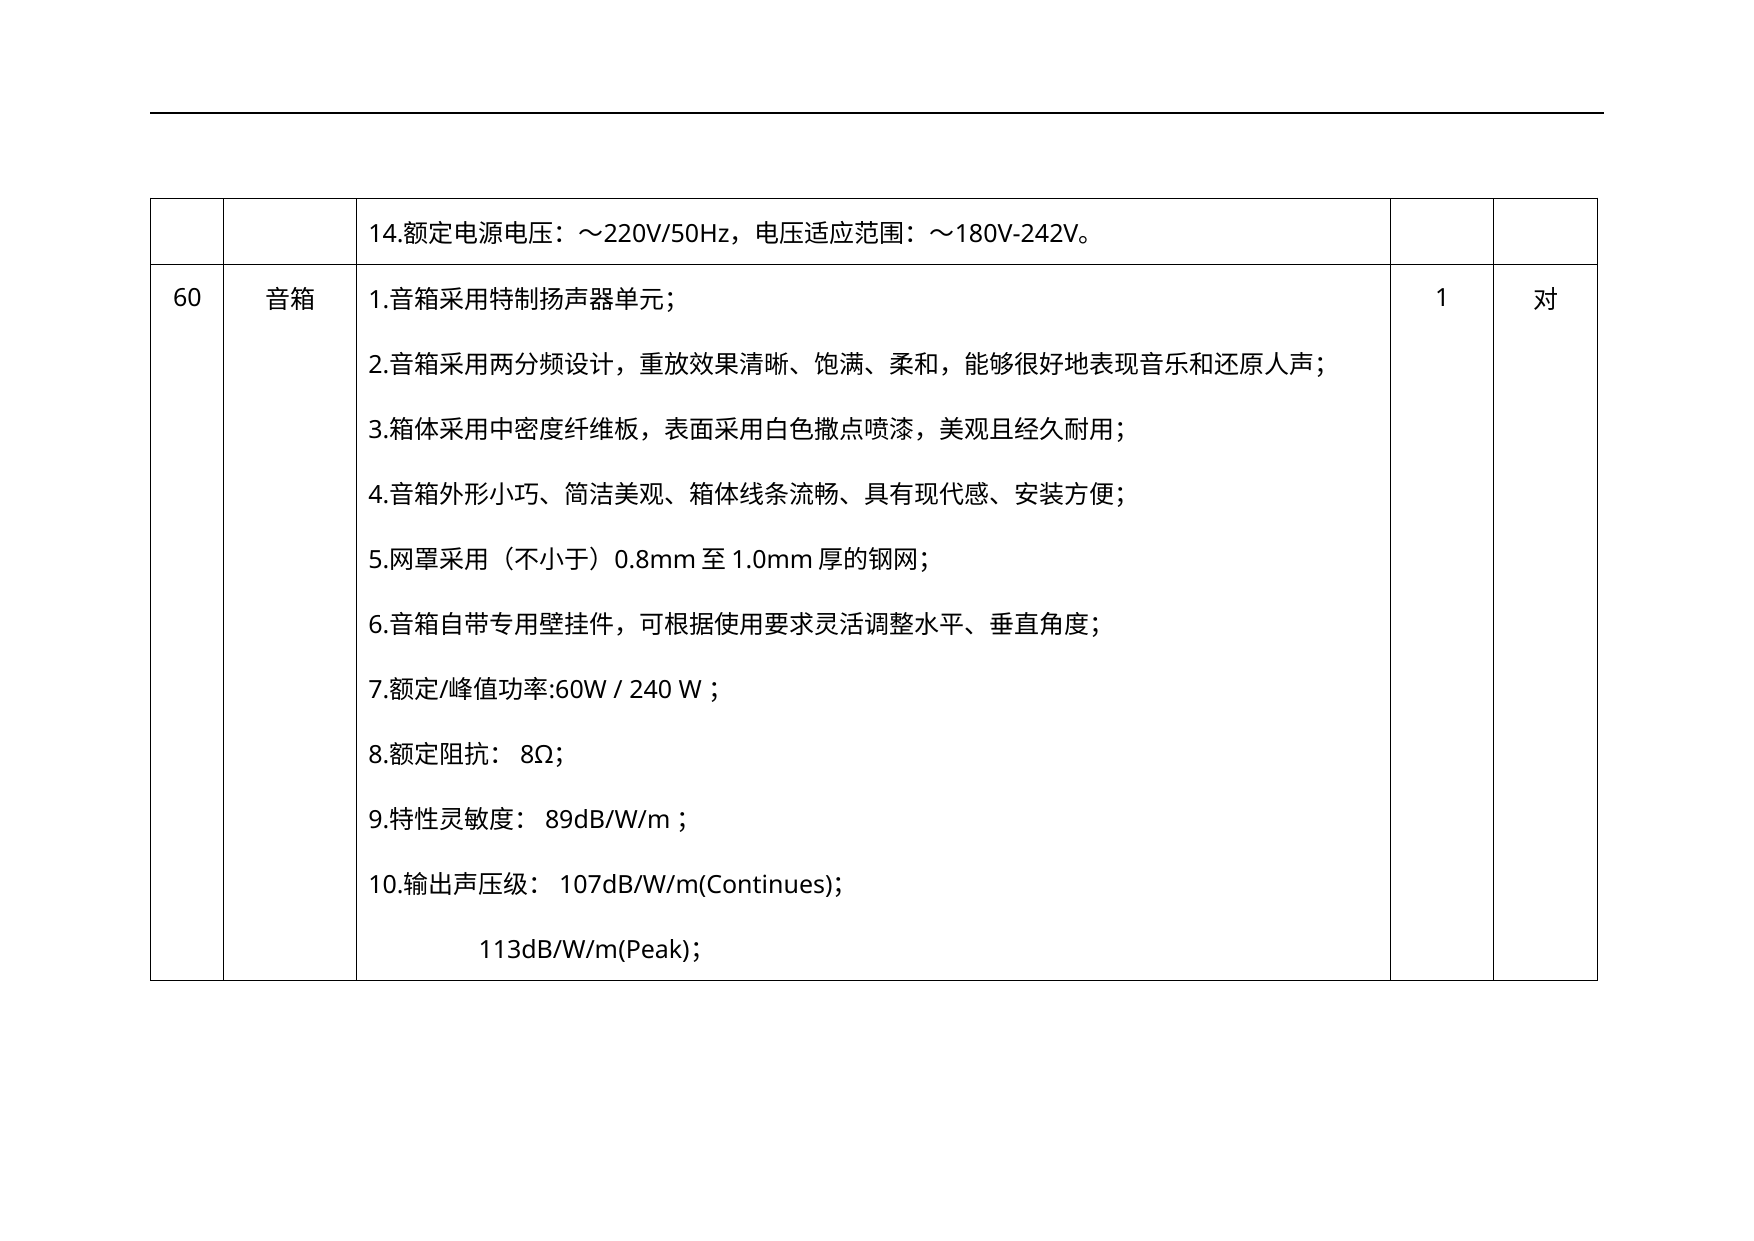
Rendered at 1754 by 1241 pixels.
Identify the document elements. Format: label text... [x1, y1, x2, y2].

table_cell 1 [1391, 265, 1493, 980]
table_cell 59 [151, 199, 223, 264]
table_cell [357, 265, 1390, 980]
table_cell 对 [1494, 265, 1597, 980]
table_cell 60 [151, 265, 223, 980]
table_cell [357, 199, 1390, 264]
table_cell 台 [1494, 199, 1597, 264]
table_cell 音箱 [224, 265, 356, 980]
table_cell 1 [1391, 199, 1493, 264]
table_cell 功放 [224, 199, 356, 264]
